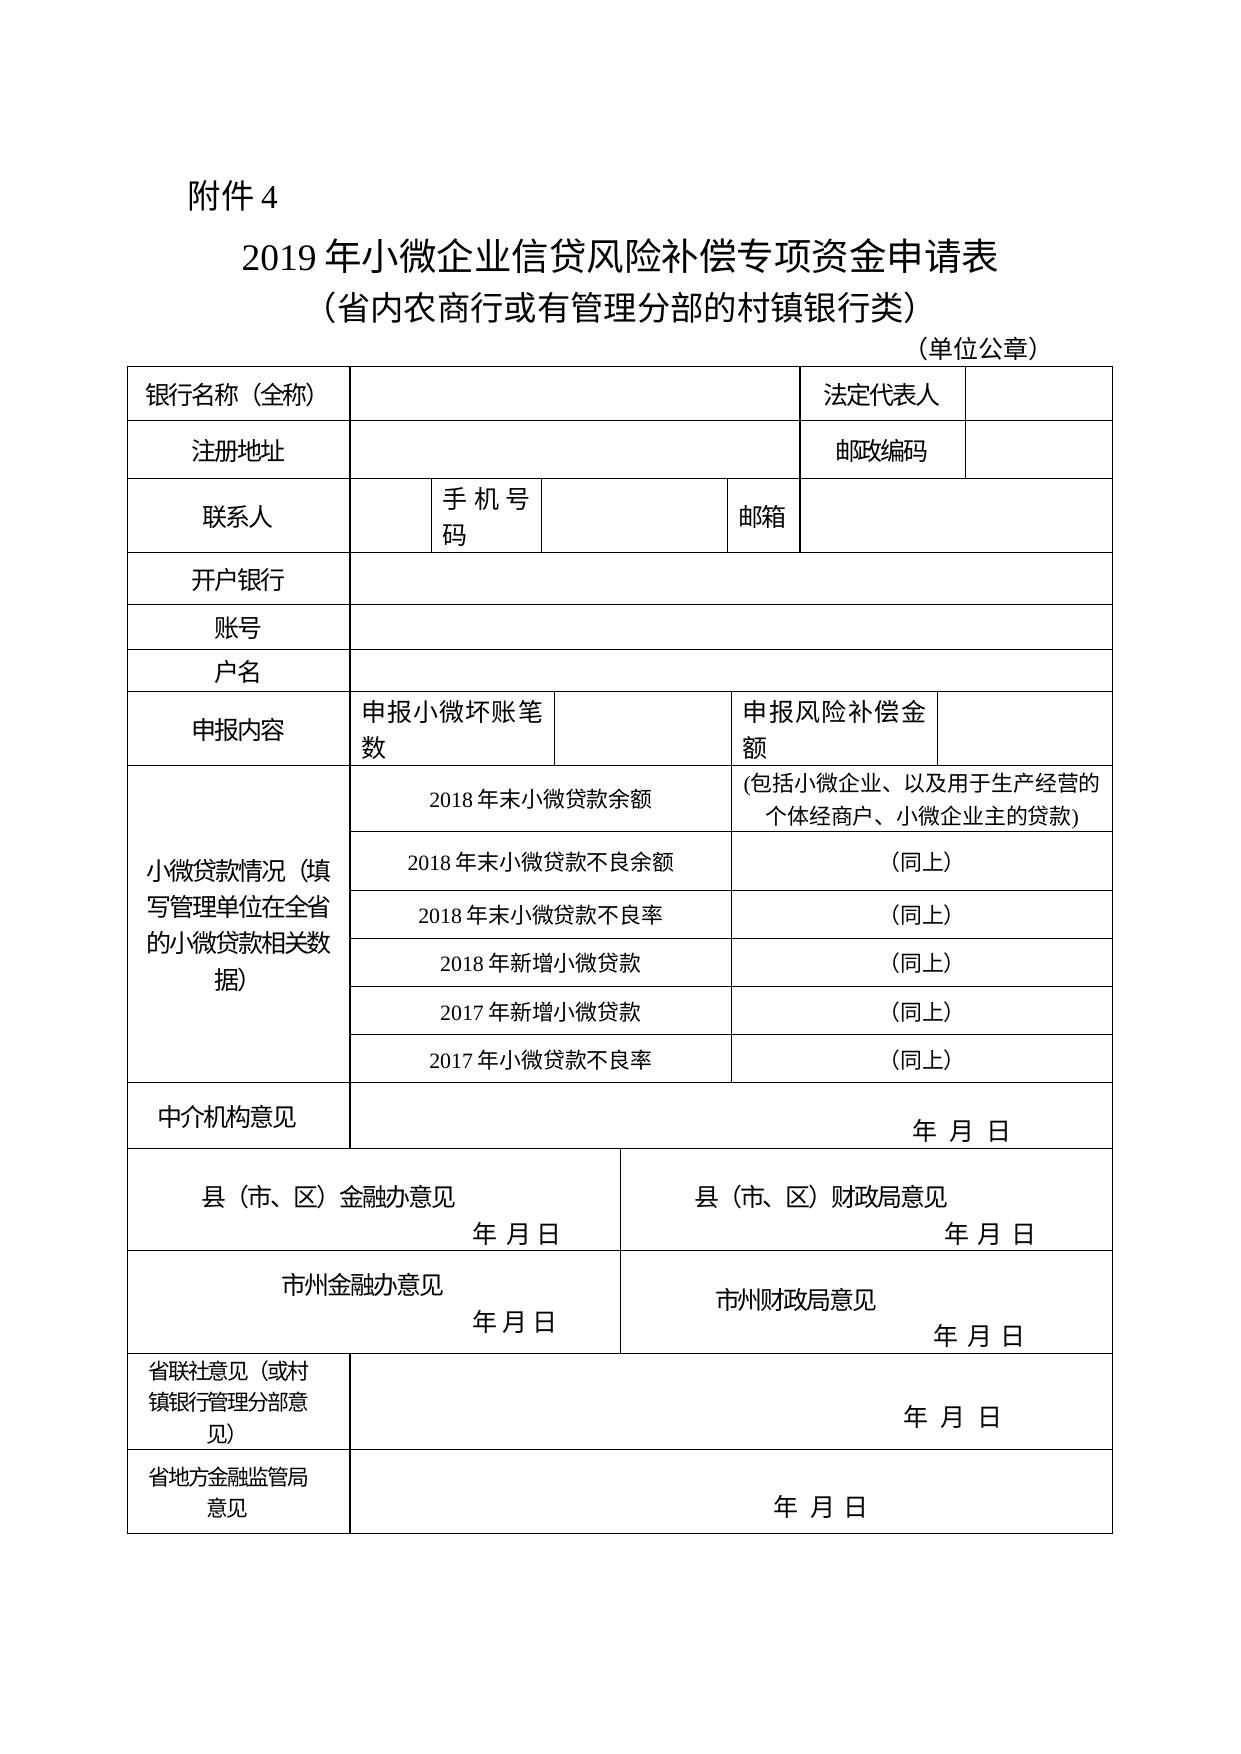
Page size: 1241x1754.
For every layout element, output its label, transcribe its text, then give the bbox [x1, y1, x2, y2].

table_cell （同上） [732, 987, 1112, 1034]
table_cell 市州财政局意见 年 月 日 [621, 1251, 1112, 1353]
table_cell [938, 692, 1112, 765]
table_cell 注册地址 [128, 421, 349, 478]
text （省内农商行或有管理分部的村镇银行类） [187, 281, 1053, 329]
table_header [351, 367, 799, 420]
table_cell [351, 421, 799, 478]
table_cell 年 月 日 [351, 1450, 1112, 1533]
table_cell 2018年末小微贷款不良率 [351, 891, 731, 938]
table_cell （同上） [732, 891, 1112, 938]
table_cell 2017年新增小微贷款 [351, 987, 731, 1034]
table_header 银行名称（全称） [128, 367, 349, 420]
table_cell 县（市、区）金融办意见 年 月 日 [128, 1149, 620, 1250]
table_cell [801, 479, 1112, 552]
table_cell 邮箱 [728, 479, 799, 552]
table_cell (包括小微企业、以及用于生产经营的个体经商户、小微企业主的贷款) [732, 766, 1112, 831]
table_cell 2018年新增小微贷款 [351, 939, 731, 986]
table_cell [351, 479, 431, 552]
table_cell [542, 479, 727, 552]
table_cell 申报风险补偿金额 [732, 692, 937, 765]
text 附件4 [187, 162, 1053, 227]
table_cell 年 月 日 [351, 1083, 1112, 1148]
table_cell 申报内容 [128, 692, 349, 765]
table_cell 户名 [128, 650, 349, 691]
table_cell [555, 692, 731, 765]
table_cell 2018年末小微贷款余额 [351, 766, 731, 831]
table_cell 小微贷款情况（填写管理单位在全省的小微贷款相关数据） [128, 766, 349, 1082]
table_cell 2018年末小微贷款不良余额 [351, 832, 731, 889]
table_cell 省联社意见（或村镇银行管理分部意见） [128, 1354, 349, 1449]
table_cell [966, 421, 1112, 478]
table_cell 中介机构意见 [128, 1083, 349, 1148]
table_header [966, 367, 1112, 420]
table_cell （同上） [732, 832, 1112, 889]
table_cell 账号 [128, 605, 349, 649]
table_cell 开户银行 [128, 553, 349, 604]
table_cell 省地方金融监管局意见 [128, 1450, 349, 1533]
table_cell 联系人 [128, 479, 349, 552]
table_cell （同上） [732, 939, 1112, 986]
table_cell 手机号码 [432, 479, 541, 552]
table_cell 2017年小微贷款不良率 [351, 1035, 731, 1082]
table_cell [351, 553, 1112, 604]
text 2019年小微企业信贷风险补偿专项资金申请表 [187, 227, 1053, 281]
table_cell [351, 605, 1112, 649]
table_cell 邮政编码 [801, 421, 965, 478]
text （单位公章） [187, 329, 1053, 366]
table_cell 市州金融办意见 年 月 日 [128, 1251, 620, 1353]
table_header 法定代表人 [801, 367, 965, 420]
table_cell （同上） [732, 1035, 1112, 1082]
table_cell 县（市、区）财政局意见 年 月 日 [621, 1149, 1112, 1250]
table_cell 年 月 日 [351, 1354, 1112, 1449]
table_cell [351, 650, 1112, 691]
table_cell 申报小微坏账笔数 [351, 692, 554, 765]
